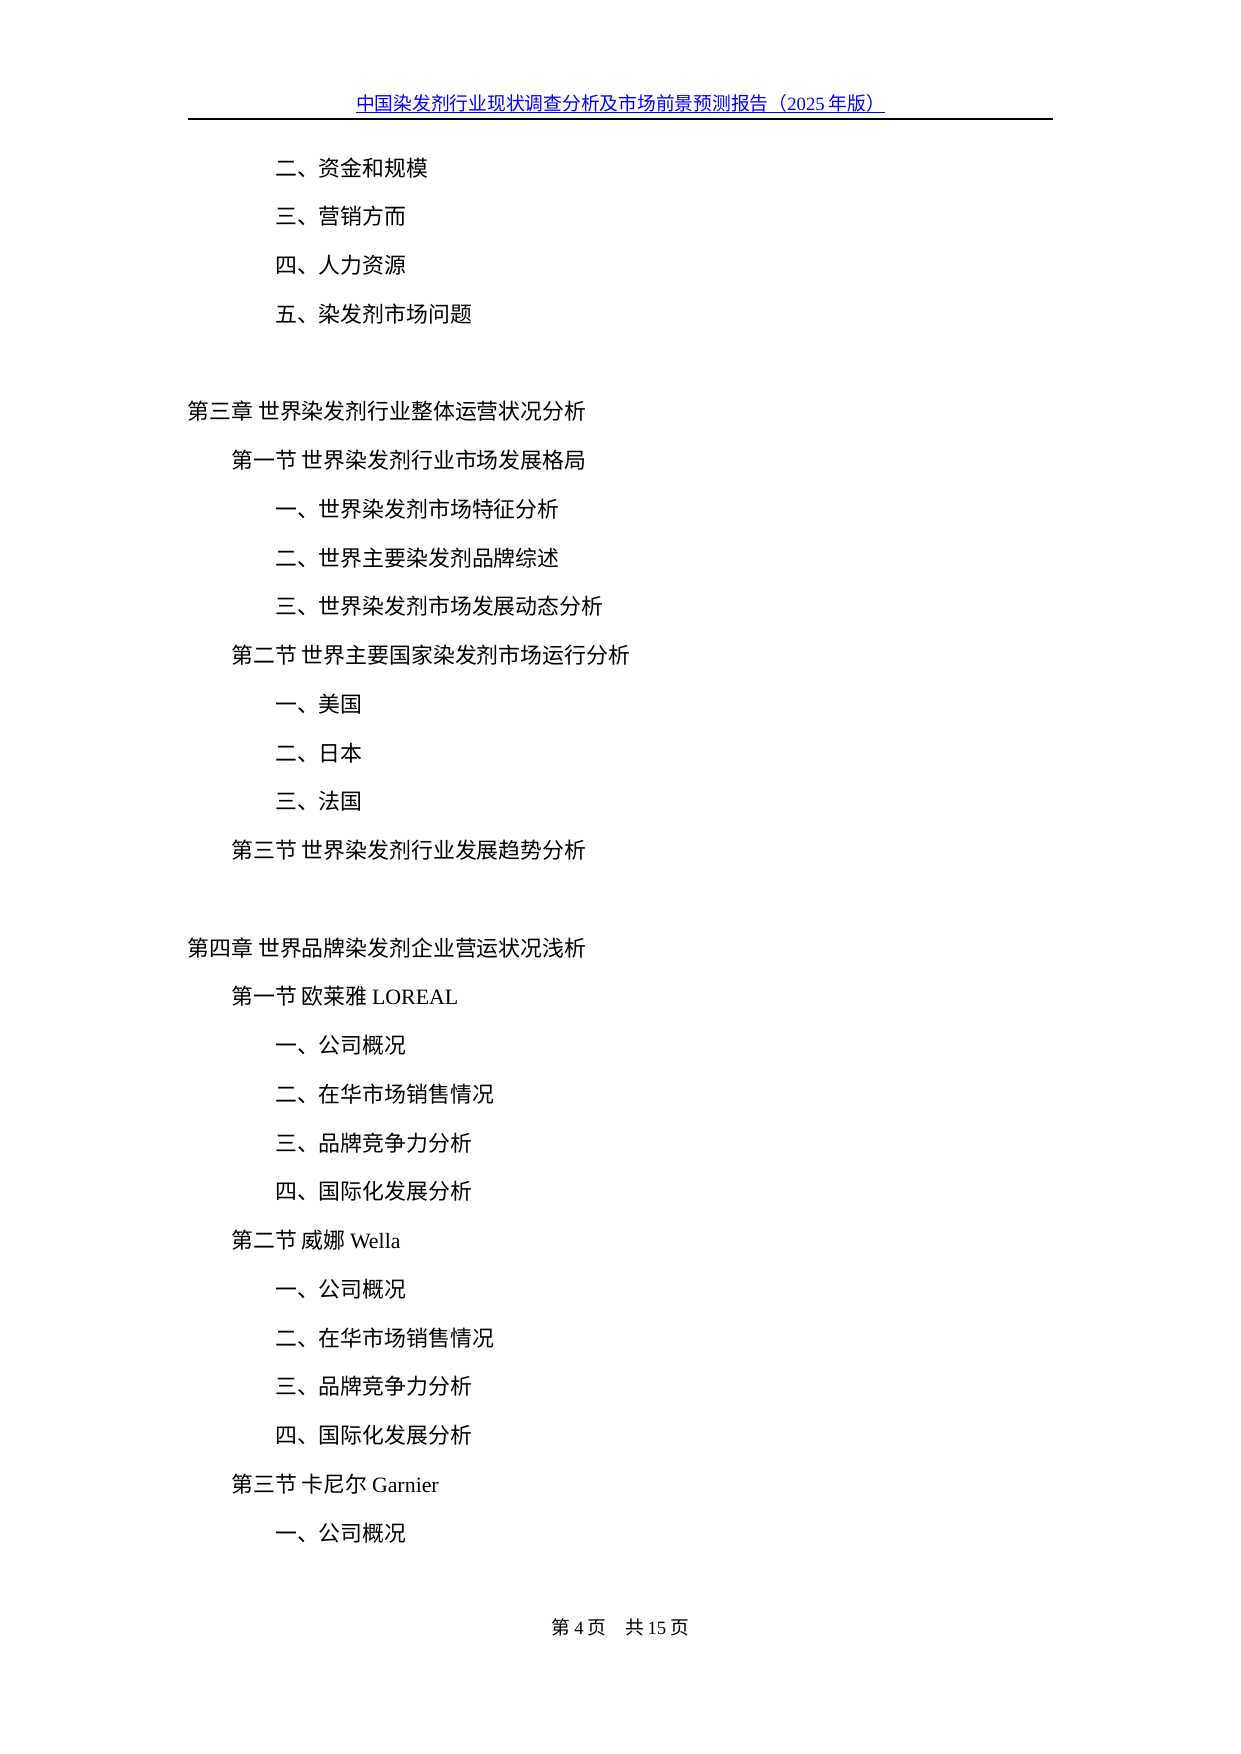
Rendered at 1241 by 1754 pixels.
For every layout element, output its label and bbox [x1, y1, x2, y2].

text [187, 150, 1053, 1548]
